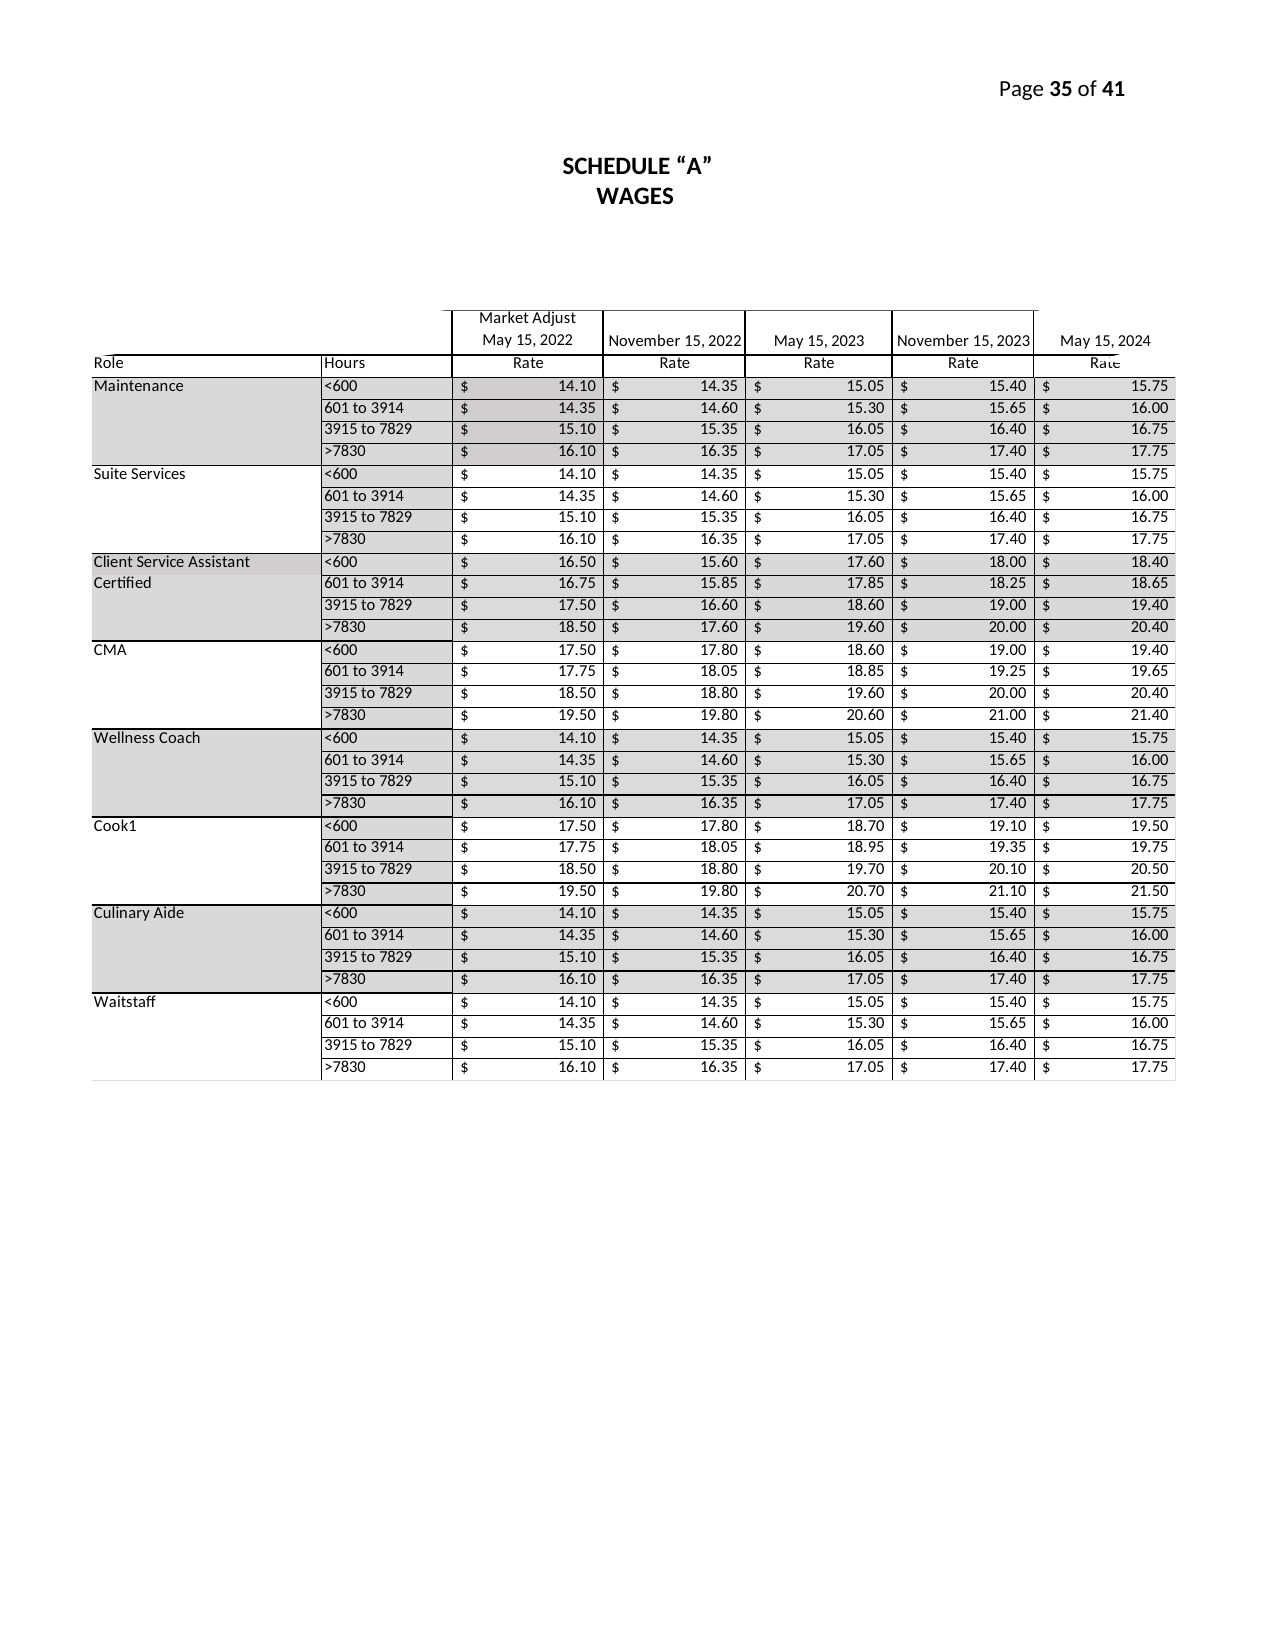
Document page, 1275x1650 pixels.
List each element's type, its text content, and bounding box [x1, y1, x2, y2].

text WAGES [150, 181, 1120, 211]
subtitle SCHEDULE “A” [150, 150, 1125, 181]
